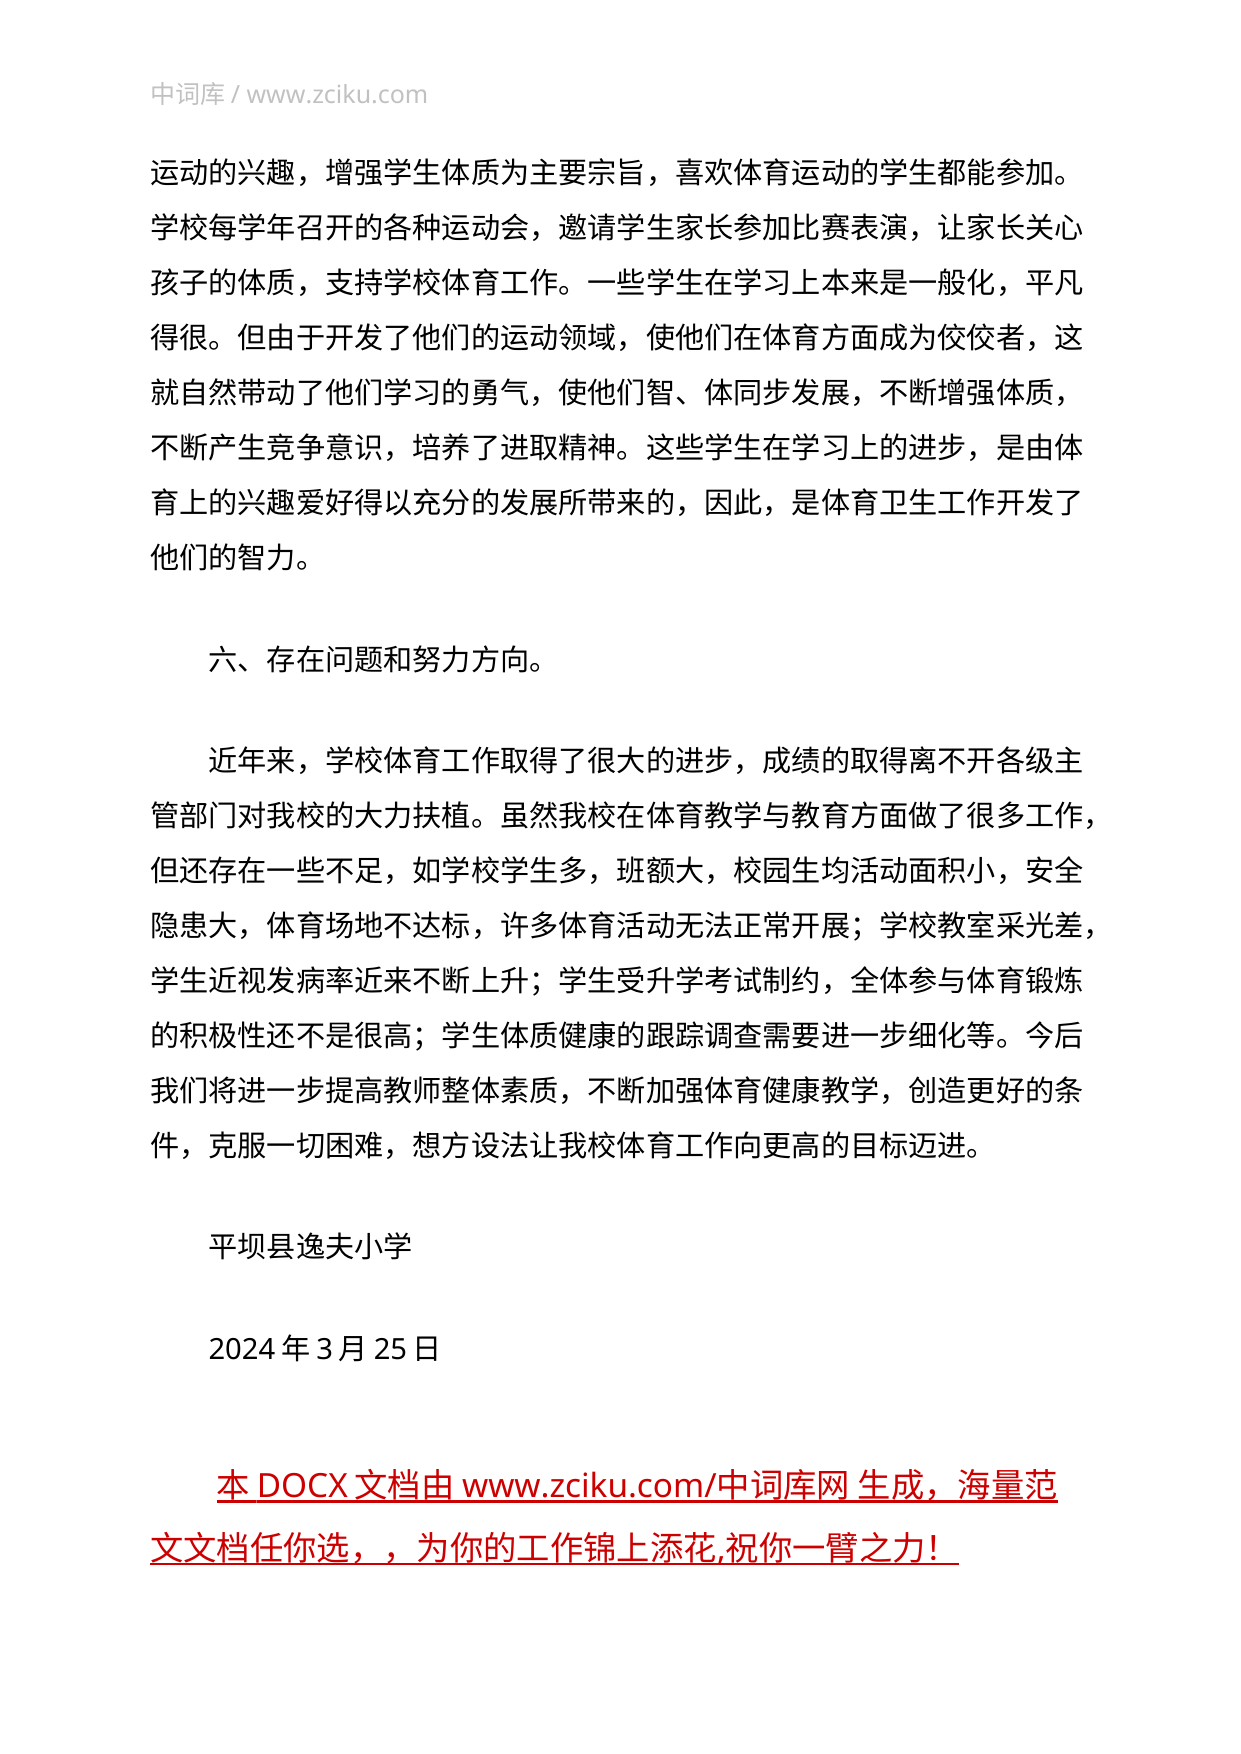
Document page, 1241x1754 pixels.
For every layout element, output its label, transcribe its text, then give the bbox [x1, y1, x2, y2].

text 平坝县逸夫小学 [150, 1224, 1090, 1266]
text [150, 150, 1090, 577]
text 近年来，学校体育工作取得了很大的进步，成绩的取得离不开各级主管部门对我校的大力扶植。虽然我校在体育教学与教育方面做了很多工作，但还存在一些不足，如学校学生多，班额大，校园生均活动面积小，安全隐患大，体育场地不达标，许多体育活动无法正常开展；学校教室采光差，学生近视发病率近来不断上升；学生受升学考试制约，全体参与体育锻炼的积极性还不是很高；学生体质健康的跟踪调查需要进一步细化等。今后我们将进一步提高教师整体素质，不断加强体育健康教学，创造更好的条件，克服一切困难，想方设法让我校体育工作向更高的目标迈进。 [150, 738, 1090, 1164]
text 六、存在问题和努力方向。 [150, 636, 1090, 678]
text 2024年3月25日 [150, 1326, 1090, 1368]
text 本DOCX文档由 www.zciku.com/中词库网 生成，海量范文文档任你选，，为你的工作锦上添花,祝你一臂之力！ [150, 1459, 1090, 1570]
